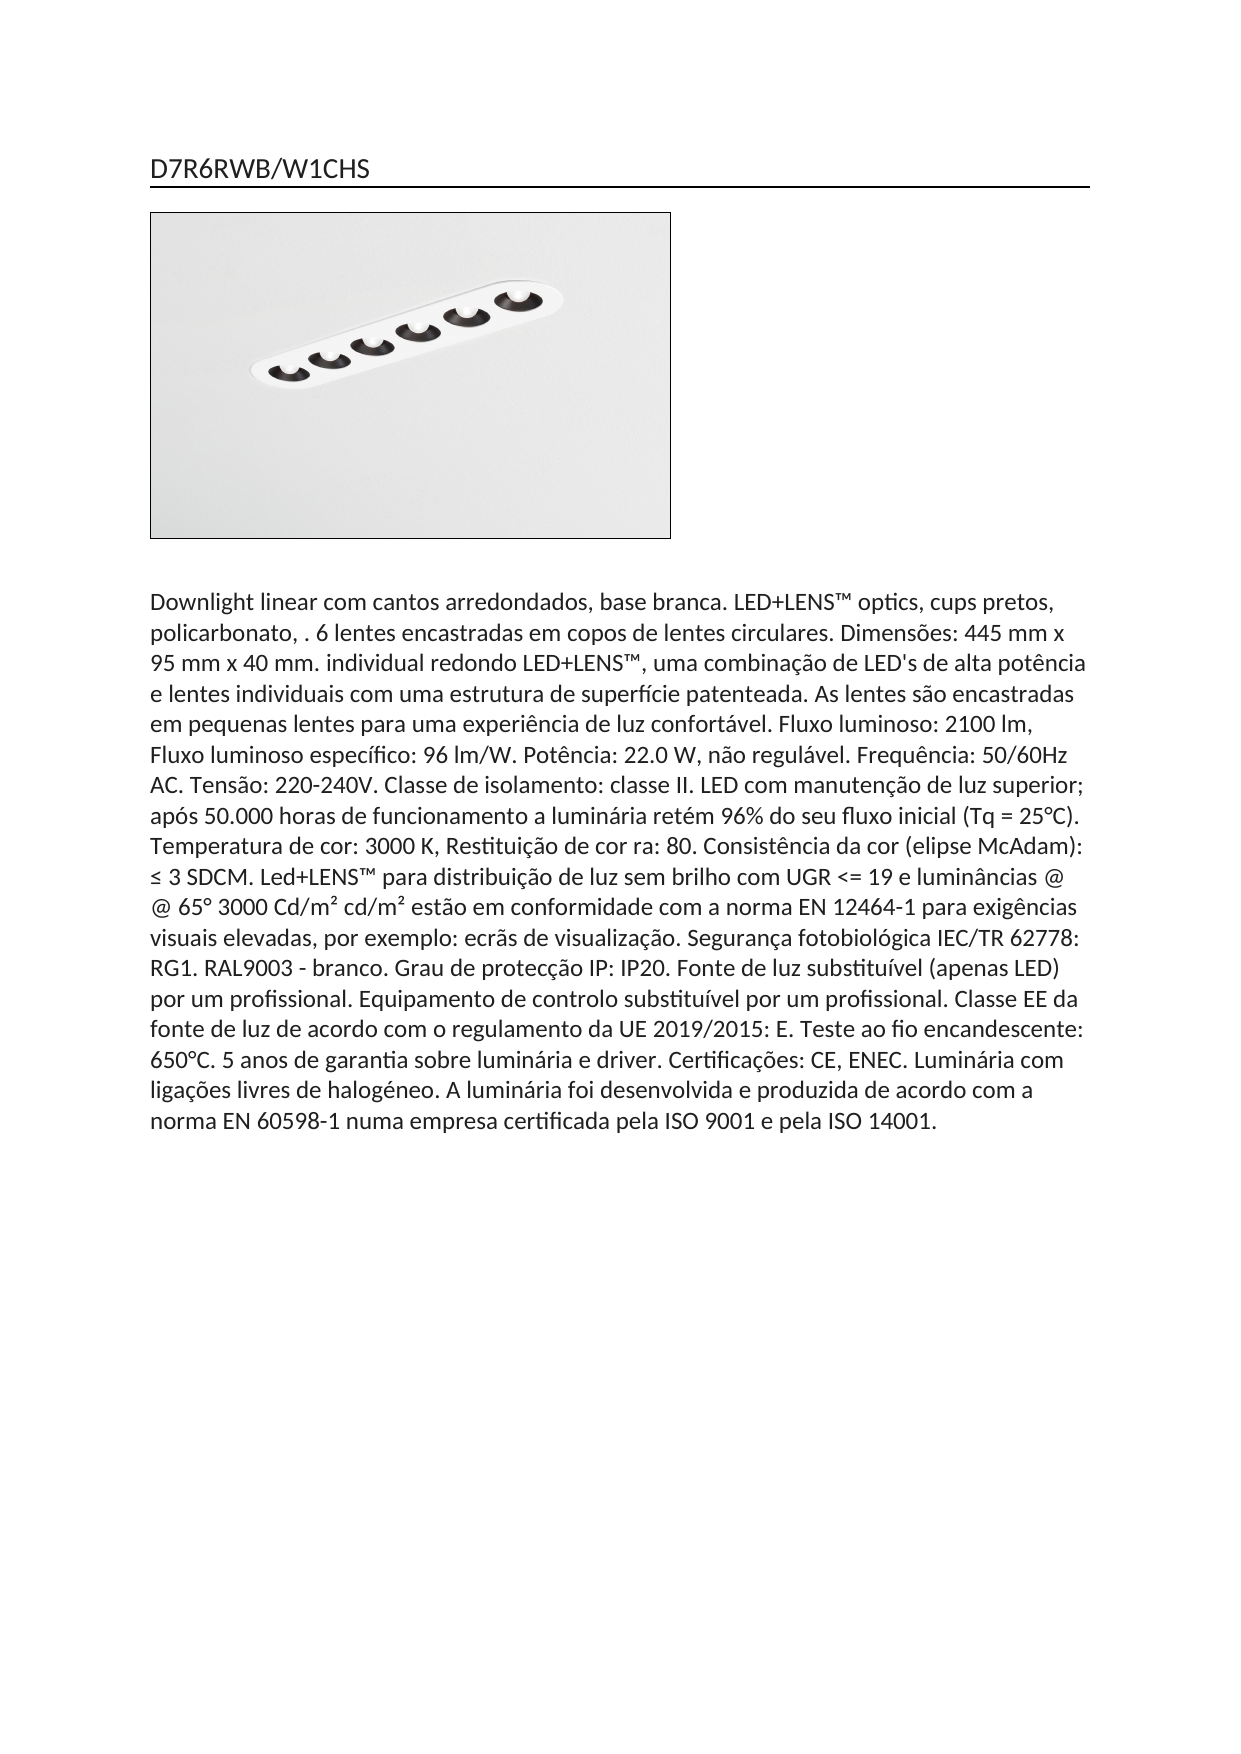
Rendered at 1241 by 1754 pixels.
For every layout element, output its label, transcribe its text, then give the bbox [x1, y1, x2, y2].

picture [151, 213, 670, 538]
text D7R6RWB/W1CHS [150, 150, 1090, 186]
text Downlight linear com cantos arredondados, base branca. LED+LENS™ optics, cups pretos, policarbonato, . 6 lentes encastradas em copos de lentes circulares. Dimensões: 445 mm x 95 mm x 40 mm. individual redondo LED+LENS™, uma combinação de LED's de alta potência e lentes individuais com uma estrutura de superfície patenteada. As lentes são encastradas em pequenas lentes para uma experiência de luz confortável. Fluxo luminoso: 2100 lm, Fluxo luminoso específico: 96 lm/W. Potência: 22.0 W, não regulável. Frequência: 50/60Hz AC. Tensão: 220-240V. Classe de isolamento: classe II. LED com manutenção de luz superior; após 50.000 horas de funcionamento a luminária retém 96% do seu fluxo inicial (Tq = 25°C). Temperatura de cor: 3000 K, Restituição de cor ra: 80. Consistência da cor (elipse McAdam): ≤ 3 SDCM. Led+LENS™ para distribuição de luz sem brilho com UGR <= 19 e luminâncias @ @ 65° 3000 Cd/m² cd/m² estão em conformidade com a norma EN 12464-1 para exigências visuais elevadas, por exemplo: ecrãs de visualização. Segurança fotobiológica IEC/TR 62778: RG1. RAL9003 - branco. Grau de protecção IP: IP20. Fonte de luz substituível (apenas LED) por um profissional. Equipamento de controlo substituível por um profissional. Classe EE da fonte de luz de acordo com o regulamento da UE 2019/2015: E. Teste ao fio encandescente: 650°C. 5 anos de garantia sobre luminária e driver. Certificações: CE, ENEC. Luminária com ligações livres de halogéneo. A luminária foi desenvolvida e produzida de acordo com a norma EN 60598-1 numa empresa certificada pela ISO 9001 e pela ISO 14001. [150, 586, 1090, 1136]
